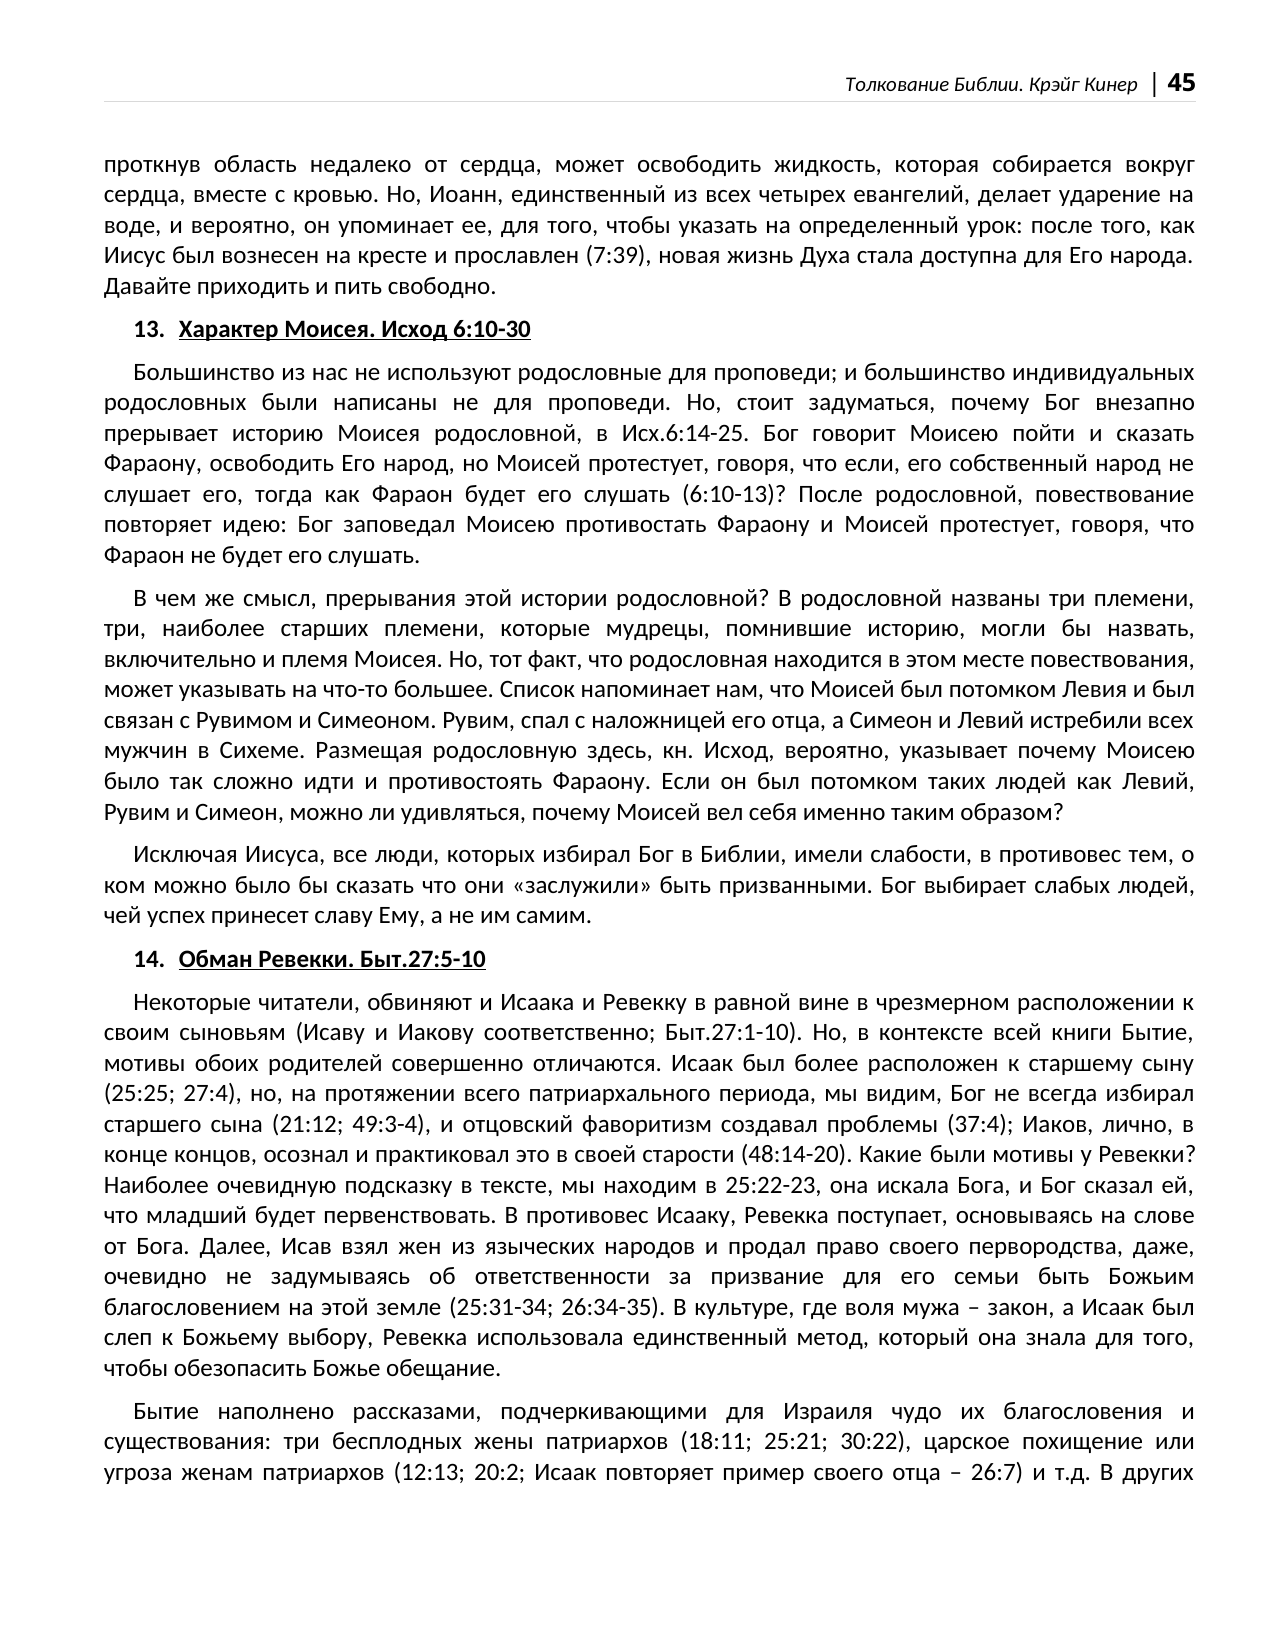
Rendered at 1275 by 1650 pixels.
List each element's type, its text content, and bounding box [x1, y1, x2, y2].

text Некоторые читатели, обвиняют и Исаака и Ревекку в равной вине в чрезмерном расположении к своим сыновьям (Исаву и Иакову соответственно; Быт.27:1-10). Но, в контексте всей книги Бытие, мотивы обоих родителей совершенно отличаются. Исаак был более расположен к старшему сыну (25:25; 27:4), но, на протяжении всего патриархального периода, мы видим, Бог не всегда избирал старшего сына (21:12; 49:3-4), и отцовский фаворитизм создавал проблемы (37:4); Иаков, лично, в конце концов, осознал и практиковал это в своей старости (48:14-20). Какие были мотивы у Ревекки? Наиболее очевидную подсказку в тексте, мы находим в 25:22-23, она искала Бога, и Бог сказал ей, что младший будет первенствовать. В противовес Исааку, Ревекка поступает, основываясь на слове от Бога. Далее, Исав взял жен из языческих народов и продал право своего первородства, даже, очевидно не задумываясь об ответственности за призвание для его семьи быть Божьим благословением на этой земле (25:31-34; 26:34-35). В культуре, где воля мужа – закон, а Исаак был слеп к Божьему выбору, Ревекка использовала единственный метод, который она знала для того, чтобы обезопасить Божье обещание. [103, 986, 1196, 1382]
list Обман Ревекки. Быт.27:5-10 [103, 943, 1196, 973]
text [103, 1395, 1196, 1487]
text Исключая Иисуса, все люди, которых избирал Бог в Библии, имели слабости, в противовес тем, о ком можно было бы сказать что они «заслужили» быть призванными. Бог выбирает слабых людей, чей успех принесет славу Ему, а не им самим. [103, 839, 1196, 930]
list Характер Моисея. Исход 6:10-30 [103, 313, 1196, 343]
text В чем же смысл, прерывания этой истории родословной? В родословной названы три племени, три, наиболее старших племени, которые мудрецы, помнившие историю, могли бы назвать, включительно и племя Моисея. Но, тот факт, что родословная находится в этом месте повествования, может указывать на что-то большее. Список напоминает нам, что Моисей был потомком Левия и был связан с Рувимом и Симеоном. Рувим, спал с наложницей его отца, а Симеон и Левий истребили всех мужчин в Сихеме. Размещая родословную здесь, кн. Исход, вероятно, указывает почему Моисею было так сложно идти и противостоять Фараону. Если он был потомком таких людей как Левий, Рувим и Симеон, можно ли удивляться, почему Моисей вел себя именно таким образом? [103, 582, 1196, 826]
text Большинство из нас не используют родословные для проповеди; и большинство индивидуальных родословных были написаны не для проповеди. Но, стоит задуматься, почему Бог внезапно прерывает историю Моисея родословной, в Исх.6:14-25. Бог говорит Моисею пойти и сказать Фараону, освободить Его народ, но Моисей протестует, говоря, что если, его собственный народ не слушает его, тогда как Фараон будет его слушать (6:10-13)? После родословной, повествование повторяет идею: Бог заповедал Моисею противостать Фараону и Моисей протестует, говоря, что Фараон не будет его слушать. [103, 356, 1196, 569]
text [103, 148, 1196, 300]
